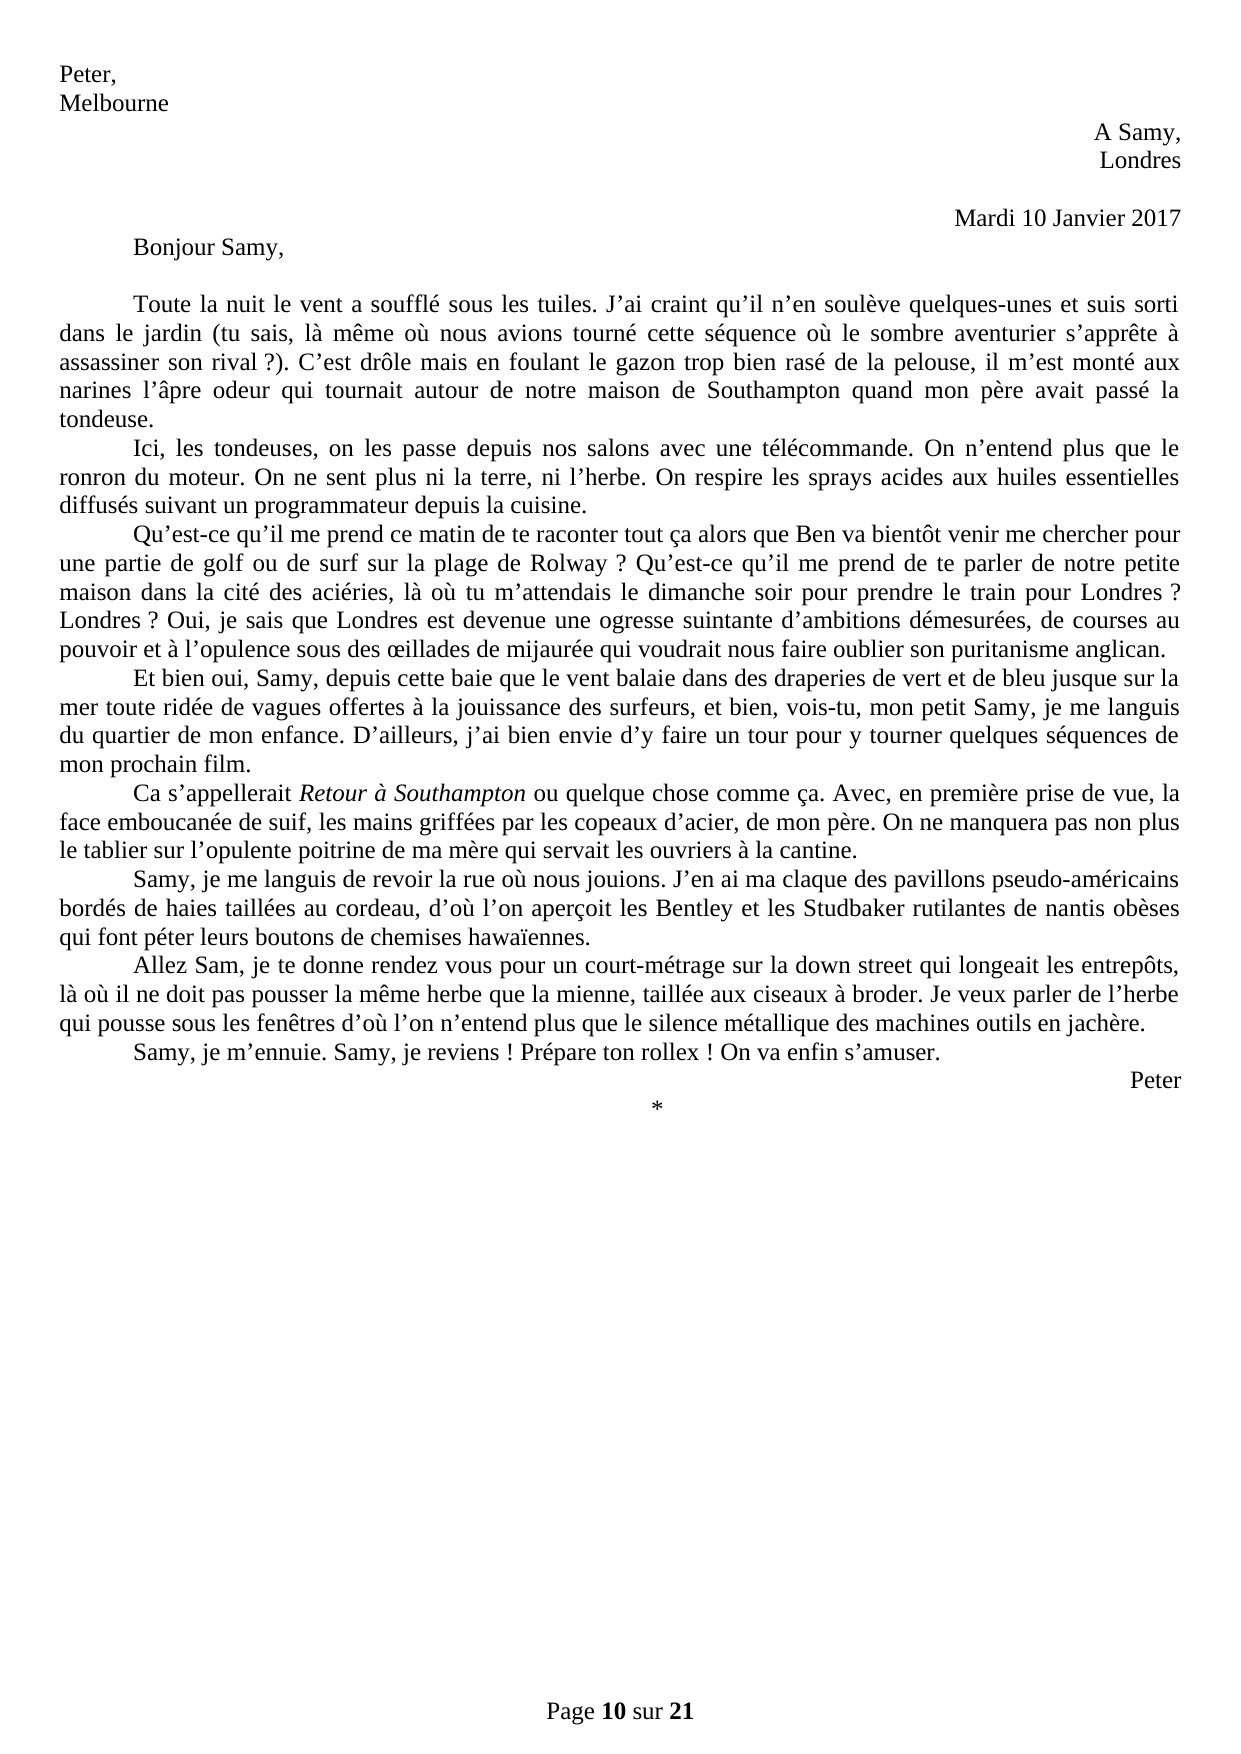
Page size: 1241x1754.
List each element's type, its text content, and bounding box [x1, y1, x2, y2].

text Samy, je m’ennuie. Samy, je reviens ! Prépare ton rollex ! On va enfin s’amuser. [59, 1037, 1181, 1065]
text Peter [59, 1065, 1181, 1094]
text Ca s’appellerait Retour à Southampton ou quelque chose comme ça. Avec, en première prise de vue, la face emboucanée de suif, les mains griffées par les copeaux d’acier, de mon père. On ne manquera pas non plus le tablier sur l’opulente poitrine de ma mère qui servait les ouvriers à la cantine. [59, 778, 1181, 864]
text Melbourne [59, 88, 1181, 117]
text Samy, je me languis de revoir la rue où nous jouions. J’en ai ma claque des pavillons pseudo-américains bordés de haies taillées au cordeau, d’où l’on aperçoit les Bentley et les Studbaker rutilantes de nantis obèses qui font péter leurs boutons de chemises hawaïennes. [59, 864, 1181, 950]
text Bonjour Samy, [59, 232, 1181, 260]
text Toute la nuit le vent a soufflé sous les tuiles. J’ai craint qu’il n’en soulève quelques-unes et suis sorti dans le jardin (tu sais, là même où nous avions tourné cette séquence où le sombre aventurier s’apprête à assassiner son rival ?). C’est drôle mais en foulant le gazon trop bien rasé de la pelouse, il m’est monté aux narines l’âpre odeur qui tournait autour de notre maison de Southampton quand mon père avait passé la tondeuse. [59, 289, 1181, 433]
text Qu’est-ce qu’il me prend ce matin de te raconter tout ça alors que Ben va bientôt venir me chercher pour une partie de golf ou de surf sur la plage de Rolway ? Qu’est-ce qu’il me prend de te parler de notre petite maison dans la cité des aciéries, là où tu m’attendais le dimanche soir pour prendre le train pour Londres ? Londres ? Oui, je sais que Londres est devenue une ogresse suintante d’ambitions démesurées, de courses au pouvoir et à l’opulence sous des œillades de mijaurée qui voudrait nous faire oublier son puritanisme anglican. [59, 519, 1181, 663]
text Londres [59, 145, 1181, 174]
text Peter, [59, 59, 1181, 88]
text A Samy, [59, 117, 1181, 145]
text Et bien oui, Samy, depuis cette baie que le vent balaie dans des draperies de vert et de bleu jusque sur la mer toute ridée de vagues offertes à la jouissance des surfeurs, et bien, vois-tu, mon petit Samy, je me languis du quartier de mon enfance. D’ailleurs, j’ai bien envie d’y faire un tour pour y tourner quelques séquences de mon prochain film. [59, 663, 1181, 778]
text Allez Sam, je te donne rendez vous pour un court-métrage sur la down street qui longeait les entrepôts, là où il ne doit pas pousser la même herbe que la mienne, taillée aux ciseaux à broder. Je veux parler de l’herbe qui pousse sous les fenêtres d’où l’on n’entend plus que le silence métallique des machines outils en jachère. [59, 950, 1181, 1037]
text Ici, les tondeuses, on les passe depuis nos salons avec une télécommande. On n’entend plus que le ronron du moteur. On ne sent plus ni la terre, ni l’herbe. On respire les sprays acides aux huiles essentielles diffusés suivant un programmateur depuis la cuisine. [59, 433, 1181, 519]
text Mardi 10 Janvier 2017 [59, 203, 1181, 232]
text * [59, 1094, 1181, 1123]
